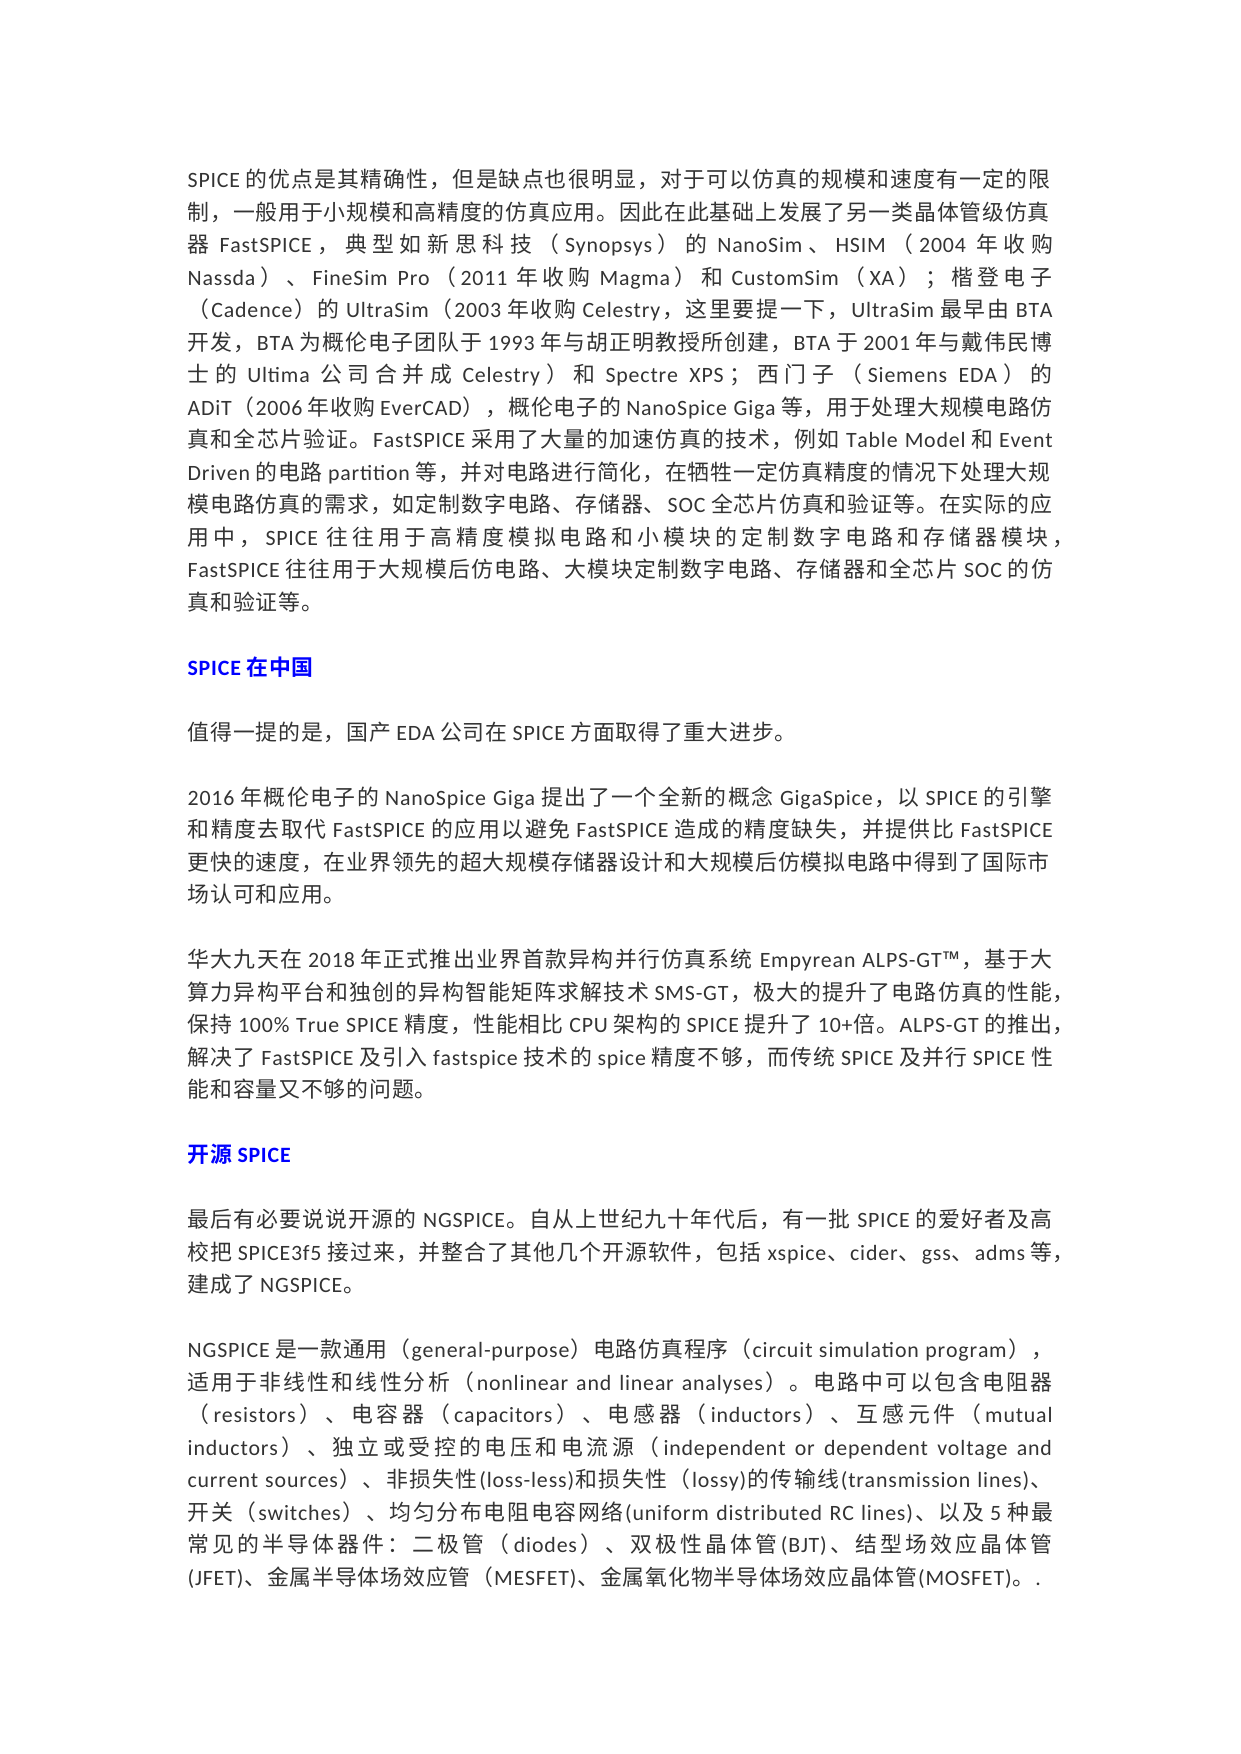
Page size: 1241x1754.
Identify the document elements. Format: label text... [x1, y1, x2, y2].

text SPICE的优点是其精确性，但是缺点也很明显，对于可以仿真的规模和速度有一定的限制，一般用于小规模和高精度的仿真应用。因此在此基础上发展了另一类晶体管级仿真器FastSPICE，典型如新思科技（Synopsys）的NanoSim、HSIM（2004年收购Nassda）、FineSim Pro（2011年收购Magma）和CustomSim（XA）；楷登电子（Cadence）的UltraSim（2003年收购Celestry，这里要提一下，UltraSim最早由BTA开发，BTA为概伦电子团队于1993年与胡正明教授所创建，BTA于2001年与戴伟民博士的Ultima公司合并成Celestry）和Spectre XPS；西门子（Siemens EDA）的ADiT（2006年收购EverCAD），概伦电子的NanoSpice Giga等，用于处理大规模电路仿真和全芯片验证。FastSPICE采用了大量的加速仿真的技术，例如Table Model和Event Driven的电路partition等，并对电路进行简化，在牺牲一定仿真精度的情况下处理大规模电路仿真的需求，如定制数字电路、存储器、SOC全芯片仿真和验证等。在实际的应用中，SPICE往往用于高精度模拟电路和小模块的定制数字电路和存储器模块，FastSPICE往往用于大规模后仿电路、大模块定制数字电路、存储器和全芯片SOC的仿真和验证等。 [187, 162, 1053, 617]
text NGSPICE是一款通用（general-purpose）电路仿真程序（circuit simulation program），适用于非线性和线性分析（nonlinear and linear analyses）。电路中可以包含电阻器（resistors）、电容器（capacitors）、电感器（inductors）、互感元件（mutual inductors）、独立或受控的电压和电流源（independent or dependent voltage and current sources）、非损失性(loss-less)和损失性（lossy)的传输线(transmission lines)、开关（switches）、均匀分布电阻电容网络(uniform distributed RC lines)、以及5种最常见的半导体器件：二极管（diodes）、双极性晶体管(BJT)、结型场效应晶体管(JFET)、金属半导体场效应管（MESFET)、金属氧化物半导体场效应晶体管(MOSFET)。. [187, 1332, 1053, 1592]
text 2016年概伦电子的NanoSpice Giga提出了一个全新的概念GigaSpice，以SPICE的引擎和精度去取代FastSPICE的应用以避免FastSPICE造成的精度缺失，并提供比FastSPICE更快的速度，在业界领先的超大规模存储器设计和大规模后仿模拟电路中得到了国际市场认可和应用。 [187, 779, 1053, 909]
text SPICE在中国 [187, 649, 1053, 682]
text 最后有必要说说开源的NGSPICE。自从上世纪九十年代后，有一批SPICE的爱好者及高校把SPICE3f5接过来，并整合了其他几个开源软件，包括xspice、cider、gss、adms等，建成了NGSPICE。 [187, 1202, 1053, 1299]
text 值得一提的是，国产EDA公司在SPICE方面取得了重大进步。 [187, 714, 1053, 747]
text 华大九天在2018年正式推出业界首款异构并行仿真系统Empyrean ALPS-GT™，基于大算力异构平台和独创的异构智能矩阵求解技术SMS-GT，极大的提升了电路仿真的性能，保持100% True SPICE精度，性能相比CPU架构的SPICE提升了10+倍。ALPS-GT的推出，解决了FastSPICE及引入fastspice技术的spice精度不够，而传统SPICE及并行SPICE性能和容量又不够的问题。 [187, 942, 1053, 1104]
text 开源SPICE [187, 1137, 1053, 1169]
